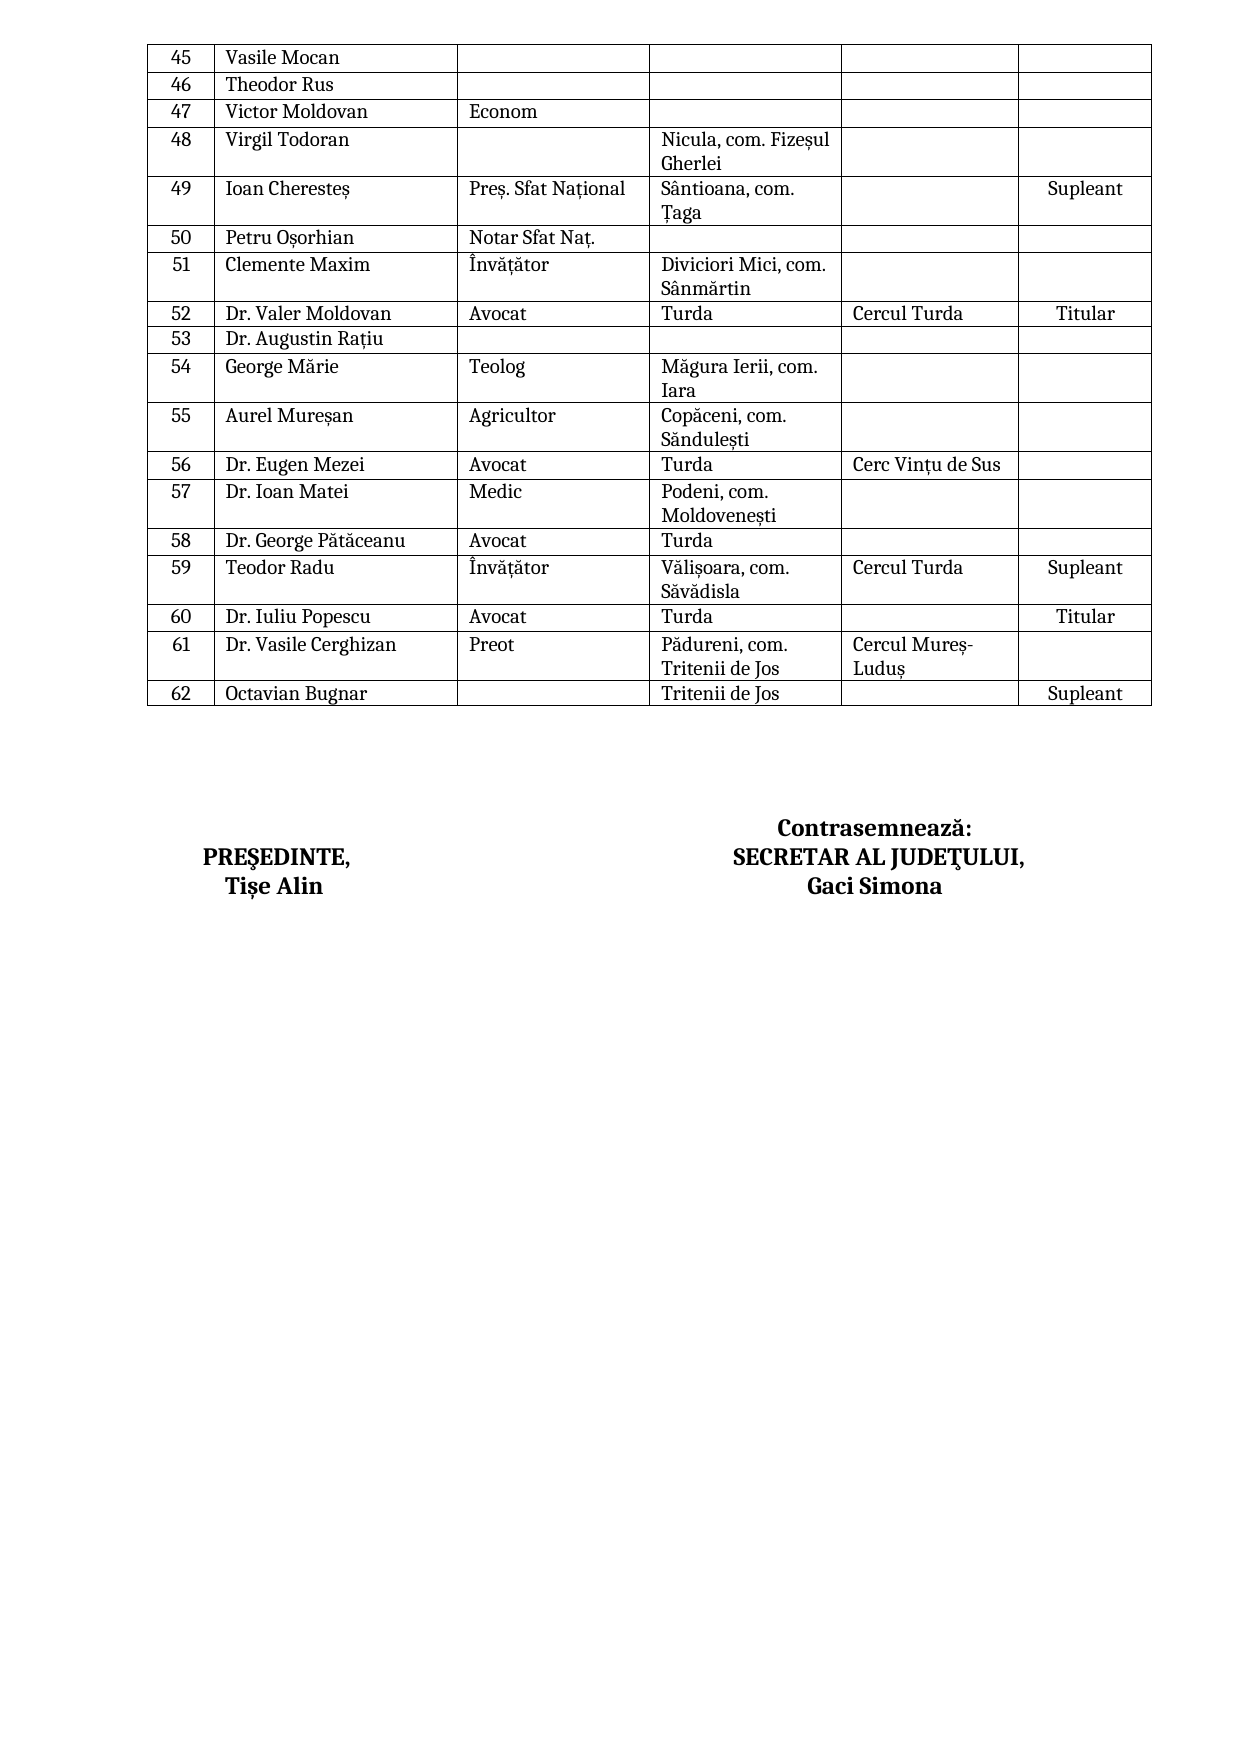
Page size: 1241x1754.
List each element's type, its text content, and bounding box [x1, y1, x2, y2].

table_cell Medic [458, 480, 649, 527]
table_cell Supleant [1019, 556, 1151, 604]
table_cell [650, 226, 841, 252]
table_cell Pădureni, com. Tritenii de Jos [650, 632, 841, 680]
table_cell [650, 327, 841, 353]
table_cell Aurel Mureșan [215, 403, 457, 451]
table_cell Avocat [458, 302, 649, 326]
table_cell [842, 226, 1018, 252]
table_cell 59 [148, 556, 214, 604]
table_cell Avocat [458, 605, 649, 631]
table_cell 56 [148, 452, 214, 478]
table_cell Supleant [1019, 681, 1151, 705]
table_cell Notar Sfat Naț. [458, 226, 649, 252]
table_cell 48 [148, 128, 214, 176]
table_cell Măgura Ierii, com. Iara [650, 354, 841, 402]
table_cell 61 [148, 632, 214, 680]
table_cell Cerc Vințu de Sus [842, 452, 1018, 478]
table_cell George Mărie [215, 354, 457, 402]
table_cell [650, 45, 841, 72]
table_cell Dr. Iuliu Popescu [215, 605, 457, 631]
table_cell Nicula, com. Fizeșul Gherlei [650, 128, 841, 176]
table_cell [458, 128, 649, 176]
table_cell 58 [148, 529, 214, 555]
table_cell Victor Moldovan [215, 100, 457, 127]
table_cell Dr. Ioan Matei [215, 480, 457, 527]
table_cell [842, 529, 1018, 555]
table_cell [842, 177, 1018, 224]
table_cell [842, 605, 1018, 631]
table_cell Octavian Bugnar [215, 681, 457, 705]
text Contrasemnează: [148, 814, 1093, 843]
table_cell 45 [148, 45, 214, 72]
table_cell Petru Oșorhian [215, 226, 457, 252]
table_cell [842, 327, 1018, 353]
table_cell Vasile Mocan [215, 45, 457, 72]
table_cell 46 [148, 73, 214, 99]
table_cell Titular [1019, 605, 1151, 631]
table_cell Copăceni, com. Săndulești [650, 403, 841, 451]
table_cell 52 [148, 302, 214, 326]
table_cell [842, 128, 1018, 176]
table_cell [1019, 632, 1151, 680]
table_cell [1019, 100, 1151, 127]
table_cell Diviciori Mici, com. Sânmărtin [650, 253, 841, 301]
text Tișe Alin Gaci Simona [148, 872, 1093, 900]
table_cell Învățător [458, 556, 649, 604]
table_cell [1019, 45, 1151, 72]
table_cell Econom [458, 100, 649, 127]
table_cell Turda [650, 529, 841, 555]
table_cell Tritenii de Jos [650, 681, 841, 705]
table_cell 49 [148, 177, 214, 224]
table_cell Agricultor [458, 403, 649, 451]
table_cell [842, 681, 1018, 705]
table_cell Turda [650, 452, 841, 478]
table_cell [1019, 529, 1151, 555]
table_cell [842, 45, 1018, 72]
table_cell Dr. Vasile Cerghizan [215, 632, 457, 680]
table_cell [458, 327, 649, 353]
table_cell Cercul Turda [842, 556, 1018, 604]
table_cell 60 [148, 605, 214, 631]
table_cell Învățător [458, 253, 649, 301]
table_cell [842, 354, 1018, 402]
table_cell [842, 253, 1018, 301]
table_cell [1019, 327, 1151, 353]
table_cell [458, 681, 649, 705]
table_cell Teolog [458, 354, 649, 402]
table_cell 54 [148, 354, 214, 402]
table_cell Supleant [1019, 177, 1151, 224]
table_cell [842, 403, 1018, 451]
table_cell Theodor Rus [215, 73, 457, 99]
table_cell 57 [148, 480, 214, 527]
table_cell Vălișoara, com. Săvădisla [650, 556, 841, 604]
table_cell Preș. Sfat Național [458, 177, 649, 224]
table_cell [1019, 452, 1151, 478]
table_cell Cercul Mureș-Luduș [842, 632, 1018, 680]
table_cell [842, 480, 1018, 527]
table_cell Podeni, com. Moldovenești [650, 480, 841, 527]
table_cell [1019, 354, 1151, 402]
table_cell 62 [148, 681, 214, 705]
table_cell [1019, 403, 1151, 451]
table_cell Avocat [458, 529, 649, 555]
table_cell Clemente Maxim [215, 253, 457, 301]
table_cell [458, 73, 649, 99]
table_cell 51 [148, 253, 214, 301]
table_cell Dr. Eugen Mezei [215, 452, 457, 478]
table_cell Ioan Cheresteș [215, 177, 457, 224]
table_cell [1019, 480, 1151, 527]
table_cell [842, 100, 1018, 127]
table_cell 53 [148, 327, 214, 353]
table_cell [1019, 226, 1151, 252]
table_cell Turda [650, 302, 841, 326]
table_cell [842, 73, 1018, 99]
table_cell Preot [458, 632, 649, 680]
table_cell Titular [1019, 302, 1151, 326]
table_cell Cercul Turda [842, 302, 1018, 326]
table_cell [650, 100, 841, 127]
table_cell Dr. Valer Moldovan [215, 302, 457, 326]
table_cell Dr. Augustin Rațiu [215, 327, 457, 353]
table_cell Avocat [458, 452, 649, 478]
table_cell [1019, 73, 1151, 99]
table_cell Teodor Radu [215, 556, 457, 604]
table_cell Virgil Todoran [215, 128, 457, 176]
table_cell [458, 45, 649, 72]
table_cell Turda [650, 605, 841, 631]
text PREŞEDINTE, SECRETAR AL JUDEŢULUI, [148, 843, 1093, 872]
table_cell Dr. George Pătăceanu [215, 529, 457, 555]
table_cell 50 [148, 226, 214, 252]
table_cell [650, 73, 841, 99]
table_cell 47 [148, 100, 214, 127]
table_cell Sântioana, com. Țaga [650, 177, 841, 224]
table_cell [1019, 253, 1151, 301]
table_cell [1019, 128, 1151, 176]
table_cell 55 [148, 403, 214, 451]
